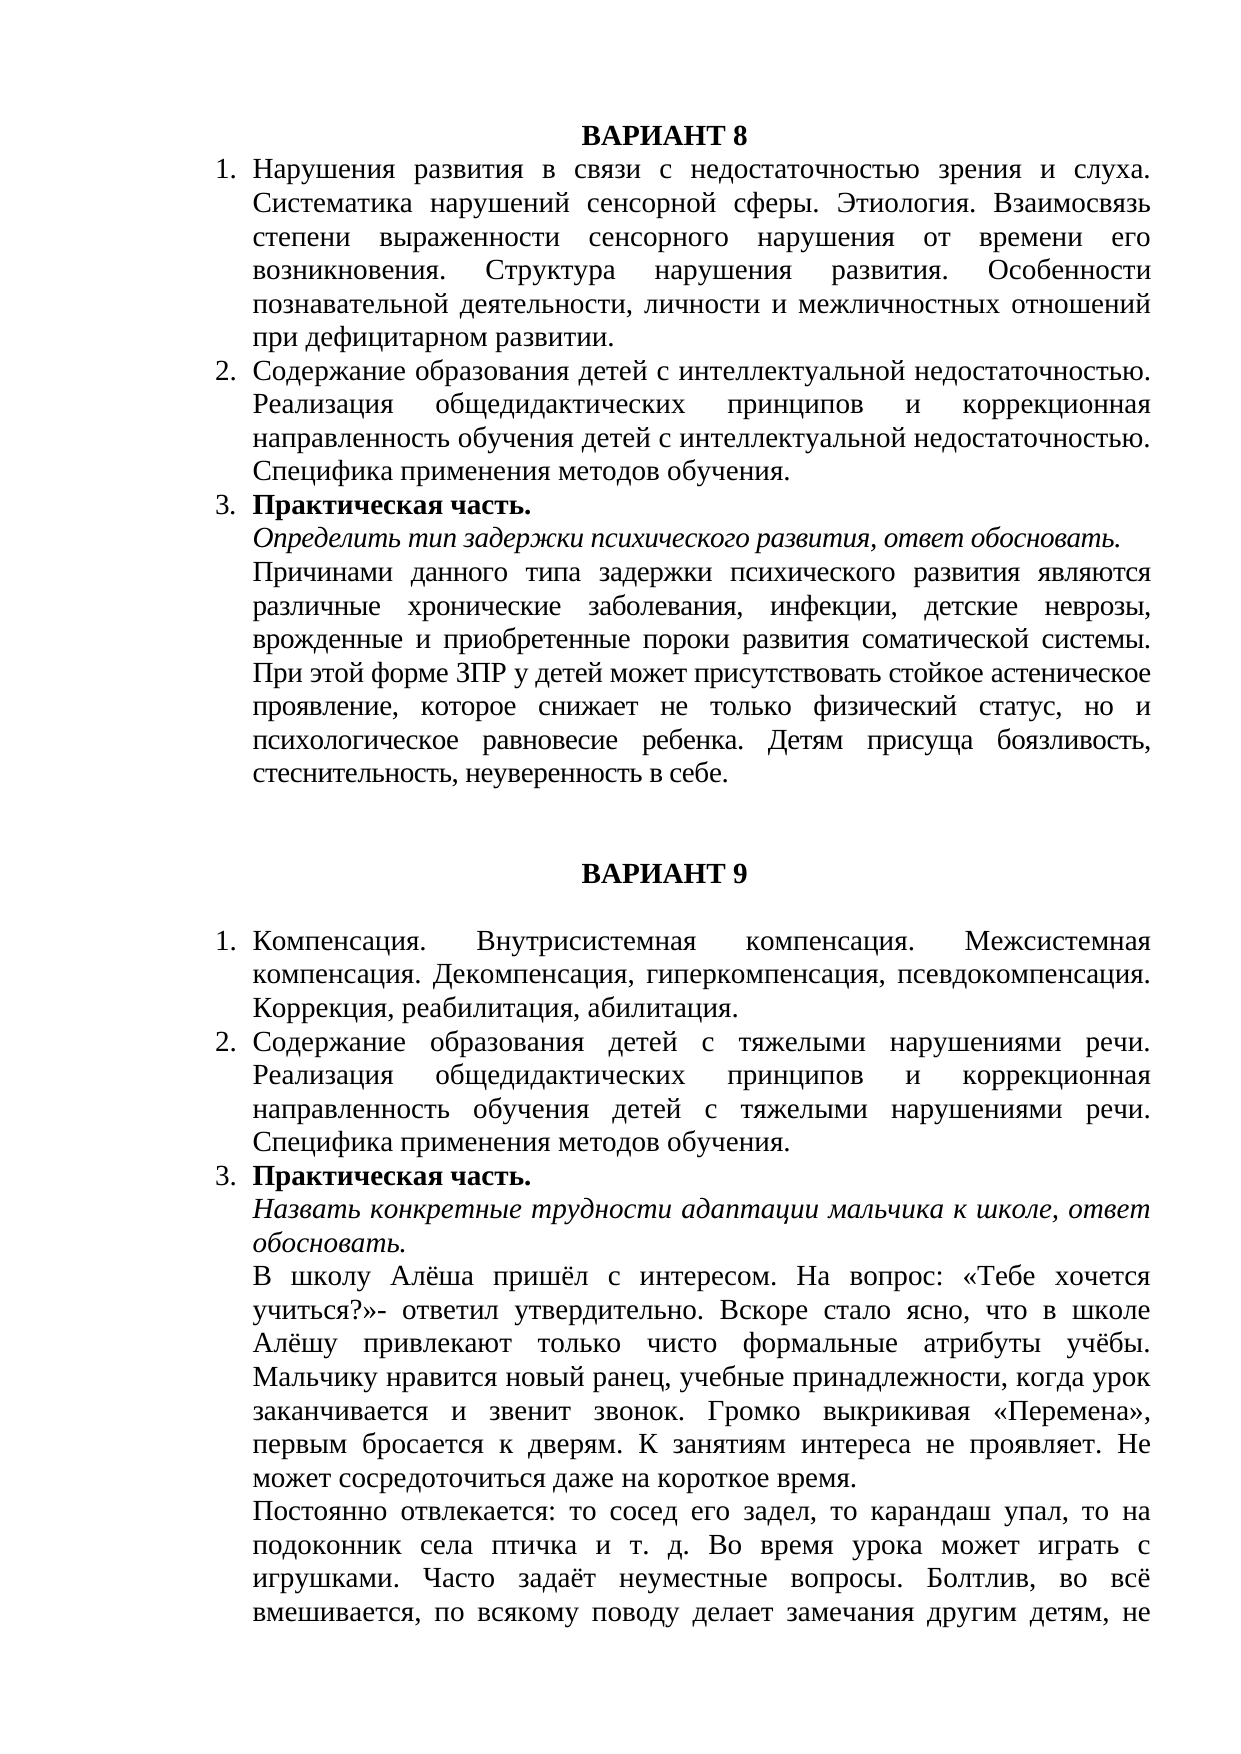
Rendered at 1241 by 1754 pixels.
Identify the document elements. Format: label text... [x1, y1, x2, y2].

list Нарушения развития в связи с недостаточностью зрения и слуха. Систематика нарушений сенсорной сферы. Этиология. Взаимосвязь степени выраженности сенсорного нарушения от времени его возникновения. Структура нарушения развития. Особенности познавательной деятельности, личности и межличностных отношений при дефицитарном развитии. [215, 152, 1152, 353]
list Практическая часть. [215, 487, 1152, 521]
text ВАРИАНТ 9 [177, 856, 1152, 889]
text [252, 1493, 1152, 1627]
text Назвать конкретные трудности адаптации мальчика к школе, ответ обосновать. [252, 1191, 1152, 1258]
text В школу Алёша пришёл с интересом. На вопрос: «Тебе хочется учиться?»- ответил утвердительно. Вскоре стало ясно, что в школе Алёшу привлекают только чисто формальные атрибуты учёбы. Мальчику нравится новый ранец, учебные принадлежности, когда урок заканчивается и звенит звонок. Громко выкрикивая «Перемена», первым бросается к дверям. К занятиям интереса не проявляет. Не может сосредоточиться даже на короткое время. [252, 1258, 1152, 1493]
list Содержание образования детей с тяжелыми нарушениями речи. Реализация общедидактических принципов и коррекционная направленность обучения детей с тяжелыми нарушениями речи. Специфика применения методов обучения. [215, 1024, 1152, 1158]
text Причинами данного типа задержки психического развития являются различные хронические заболевания, инфекции, детские неврозы, врожденные и приобретенные пороки развития соматической системы. При этой форме ЗПР у детей может присутствовать стойкое астеническое проявление, которое снижает не только физический статус, но и психологическое равновесие ребенка. Детям присуща боязливость, стеснительность, неуверенность в себе. [252, 554, 1152, 789]
text ВАРИАНТ 8 [177, 118, 1152, 152]
text Определить тип задержки психического развития, ответ обосновать. [252, 521, 1152, 554]
list Практическая часть. [215, 1158, 1152, 1191]
list Содержание образования детей с интеллектуальной недостаточностью. Реализация общедидактических принципов и коррекционная направленность обучения детей с интеллектуальной недостаточностью. Специфика применения методов обучения. [215, 353, 1152, 487]
list Компенсация. Внутрисистемная компенсация. Межсистемная компенсация. Декомпенсация, гиперкомпенсация, псевдокомпенсация. Коррекция, реабилитация, абилитация. [215, 923, 1152, 1024]
